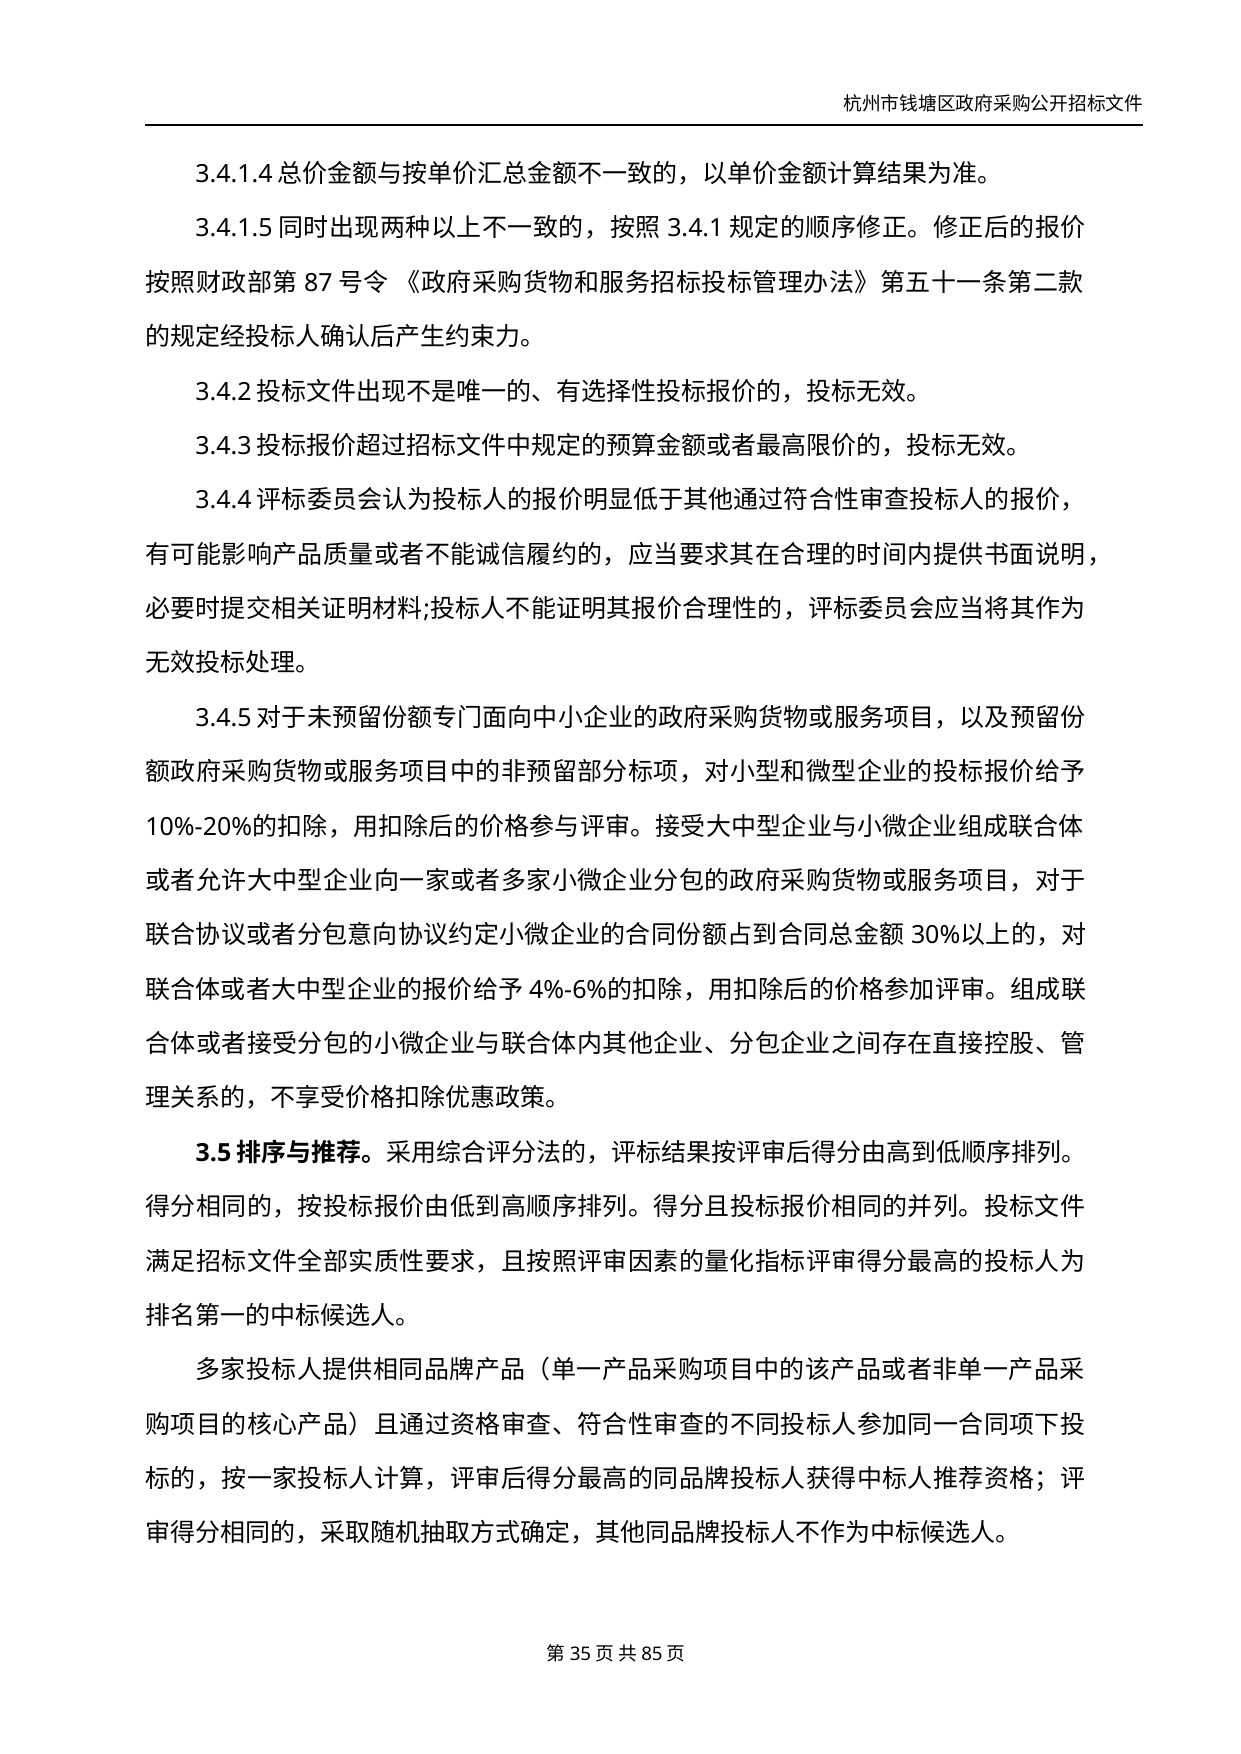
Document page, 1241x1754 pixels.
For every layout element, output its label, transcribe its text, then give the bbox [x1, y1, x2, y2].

text 3.4.4评标委员会认为投标人的报价明显低于其他通过符合性审查投标人的报价，有可能影响产品质量或者不能诚信履约的，应当要求其在合理的时间内提供书面说明，必要时提交相关证明材料;投标人不能证明其报价合理性的，评标委员会应当将其作为无效投标处理。 [145, 480, 1087, 679]
text 多家投标人提供相同品牌产品（单一产品采购项目中的该产品或者非单一产品采购项目的核心产品）且通过资格审查、符合性审查的不同投标人参加同一合同项下投标的，按一家投标人计算，评审后得分最高的同品牌投标人获得中标人推荐资格；评审得分相同的，采取随机抽取方式确定，其他同品牌投标人不作为中标候选人。 [145, 1350, 1087, 1549]
text 3.4.5对于未预留份额专门面向中小企业的政府采购货物或服务项目，以及预留份额政府采购货物或服务项目中的非预留部分标项，对小型和微型企业的投标报价给予10%-20%的扣除，用扣除后的价格参与评审。接受大中型企业与小微企业组成联合体或者允许大中型企业向一家或者多家小微企业分包的政府采购货物或服务项目，对于联合协议或者分包意向协议约定小微企业的合同份额占到合同总金额30%以上的，对联合体或者大中型企业的报价给予4%-6%的扣除，用扣除后的价格参加评审。组成联合体或者接受分包的小微企业与联合体内其他企业、分包企业之间存在直接控股、管理关系的，不享受价格扣除优惠政策。 [145, 697, 1087, 1114]
text 3.4.2投标文件出现不是唯一的、有选择性投标报价的，投标无效。 [145, 371, 1087, 407]
text 3.4.3投标报价超过招标文件中规定的预算金额或者最高限价的，投标无效。 [145, 425, 1087, 462]
text 3.4.1.4总价金额与按单价汇总金额不一致的，以单价金额计算结果为准。 [145, 153, 1087, 190]
text 3.5排序与推荐。采用综合评分法的，评标结果按评审后得分由高到低顺序排列。得分相同的，按投标报价由低到高顺序排列。得分且投标报价相同的并列。投标文件满足招标文件全部实质性要求，且按照评审因素的量化指标评审得分最高的投标人为排名第一的中标候选人。 [145, 1132, 1087, 1332]
text 3.4.1.5同时出现两种以上不一致的，按照3.4.1规定的顺序修正。修正后的报价按照财政部第87号令 《政府采购货物和服务招标投标管理办法》第五十一条第二款的规定经投标人确认后产生约束力。 [145, 208, 1087, 353]
